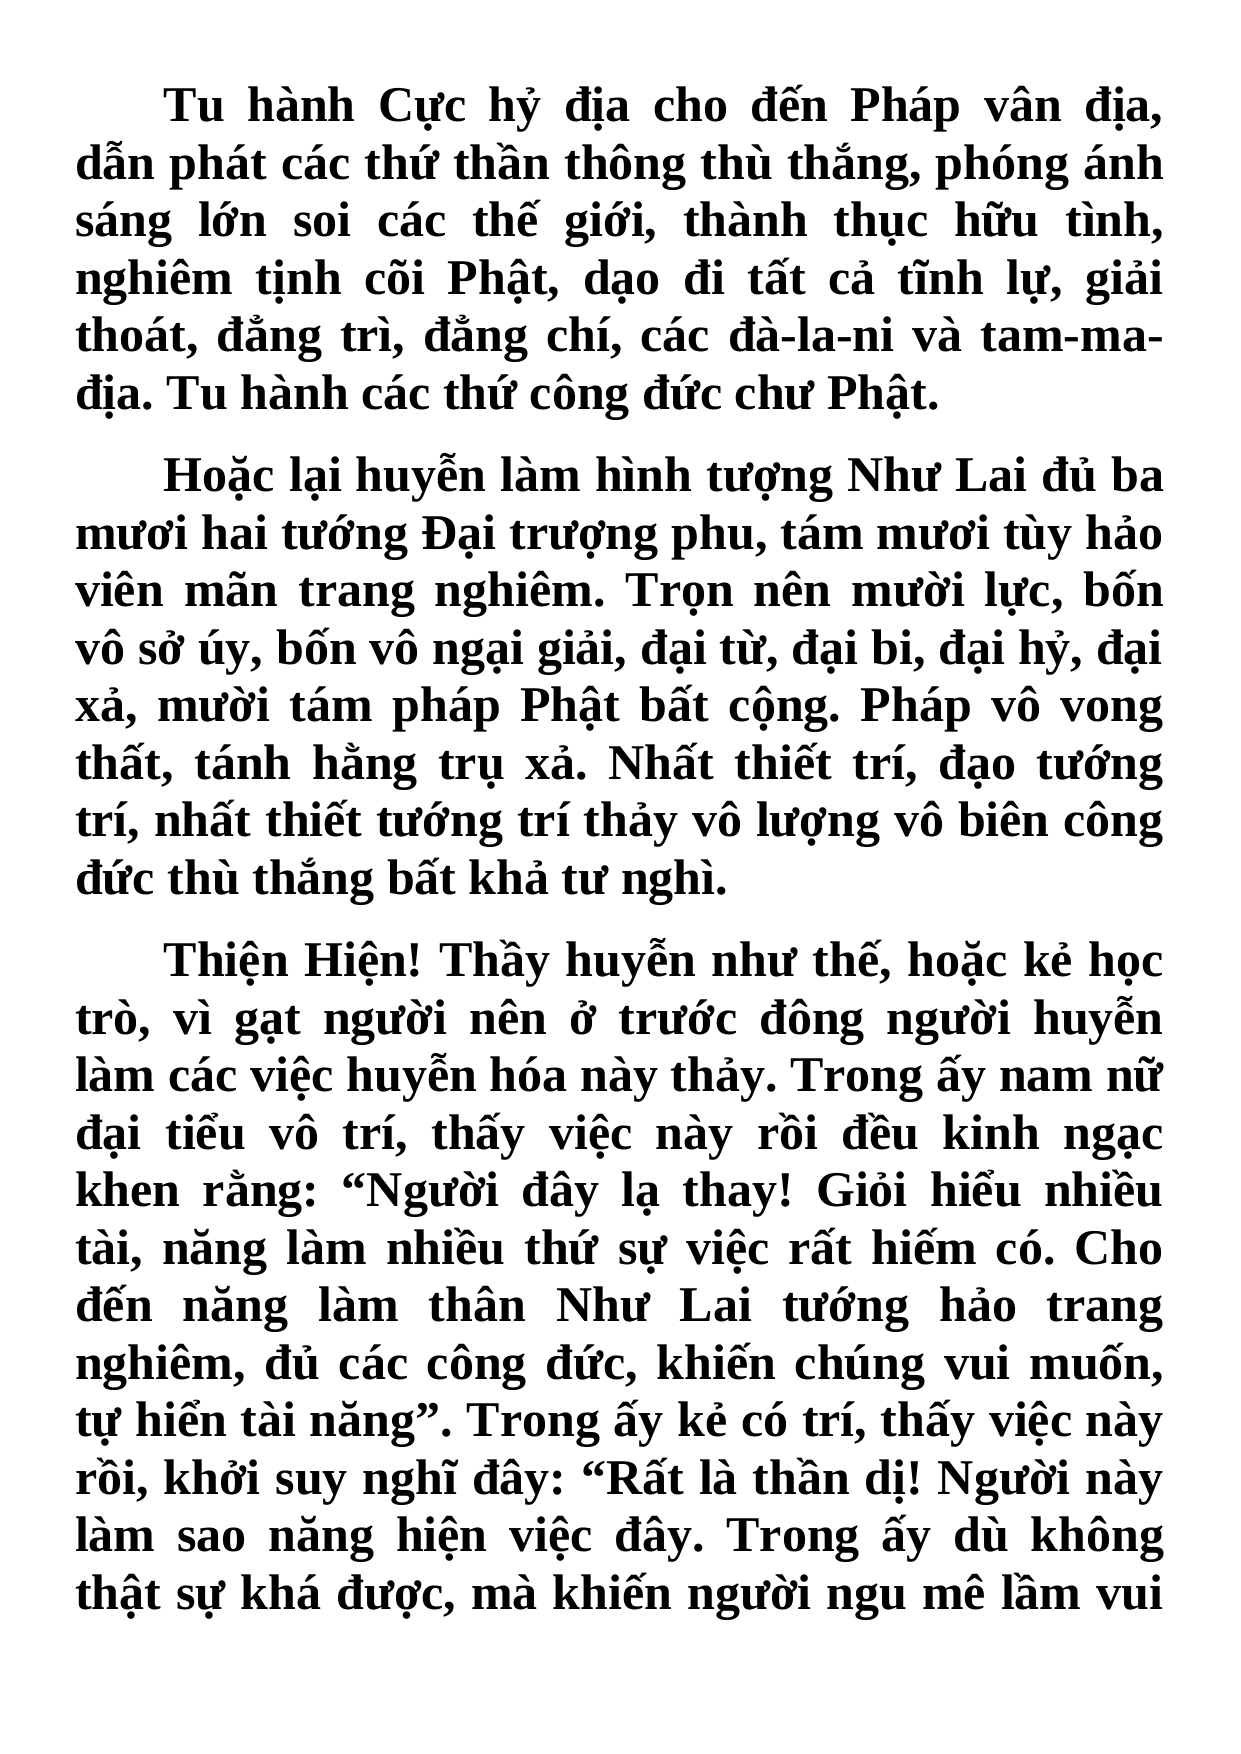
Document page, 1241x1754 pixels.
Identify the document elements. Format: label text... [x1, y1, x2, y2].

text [75, 930, 1165, 1620]
text Tu hành Cực hỷ địa cho đến Pháp vân địa, dẫn phát các thứ thần thông thù thắng, phóng ánh sáng lớn soi các thế giới, thành thục hữu tình, nghiêm tịnh cõi Phật, dạo đi tất cả tĩnh lự, giải thoát, đẳng trì, đẳng chí, các đà-la-ni và tam-ma-địa. Tu hành các thứ công đức chư Phật. [75, 75, 1165, 420]
text Hoặc lại huyễn làm hình tượng Như Lai đủ ba mươi hai tướng Đại trượng phu, tám mươi tùy hảo viên mãn trang nghiêm. Trọn nên mười lực, bốn vô sở úy, bốn vô ngại giải, đại từ, đại bi, đại hỷ, đại xả, mười tám pháp Phật bất cộng. Pháp vô vong thất, tánh hằng trụ xả. Nhất thiết trí, đạo tướng trí, nhất thiết tướng trí thảy vô lượng vô biên công đức thù thắng bất khả tư nghì. [75, 445, 1165, 905]
